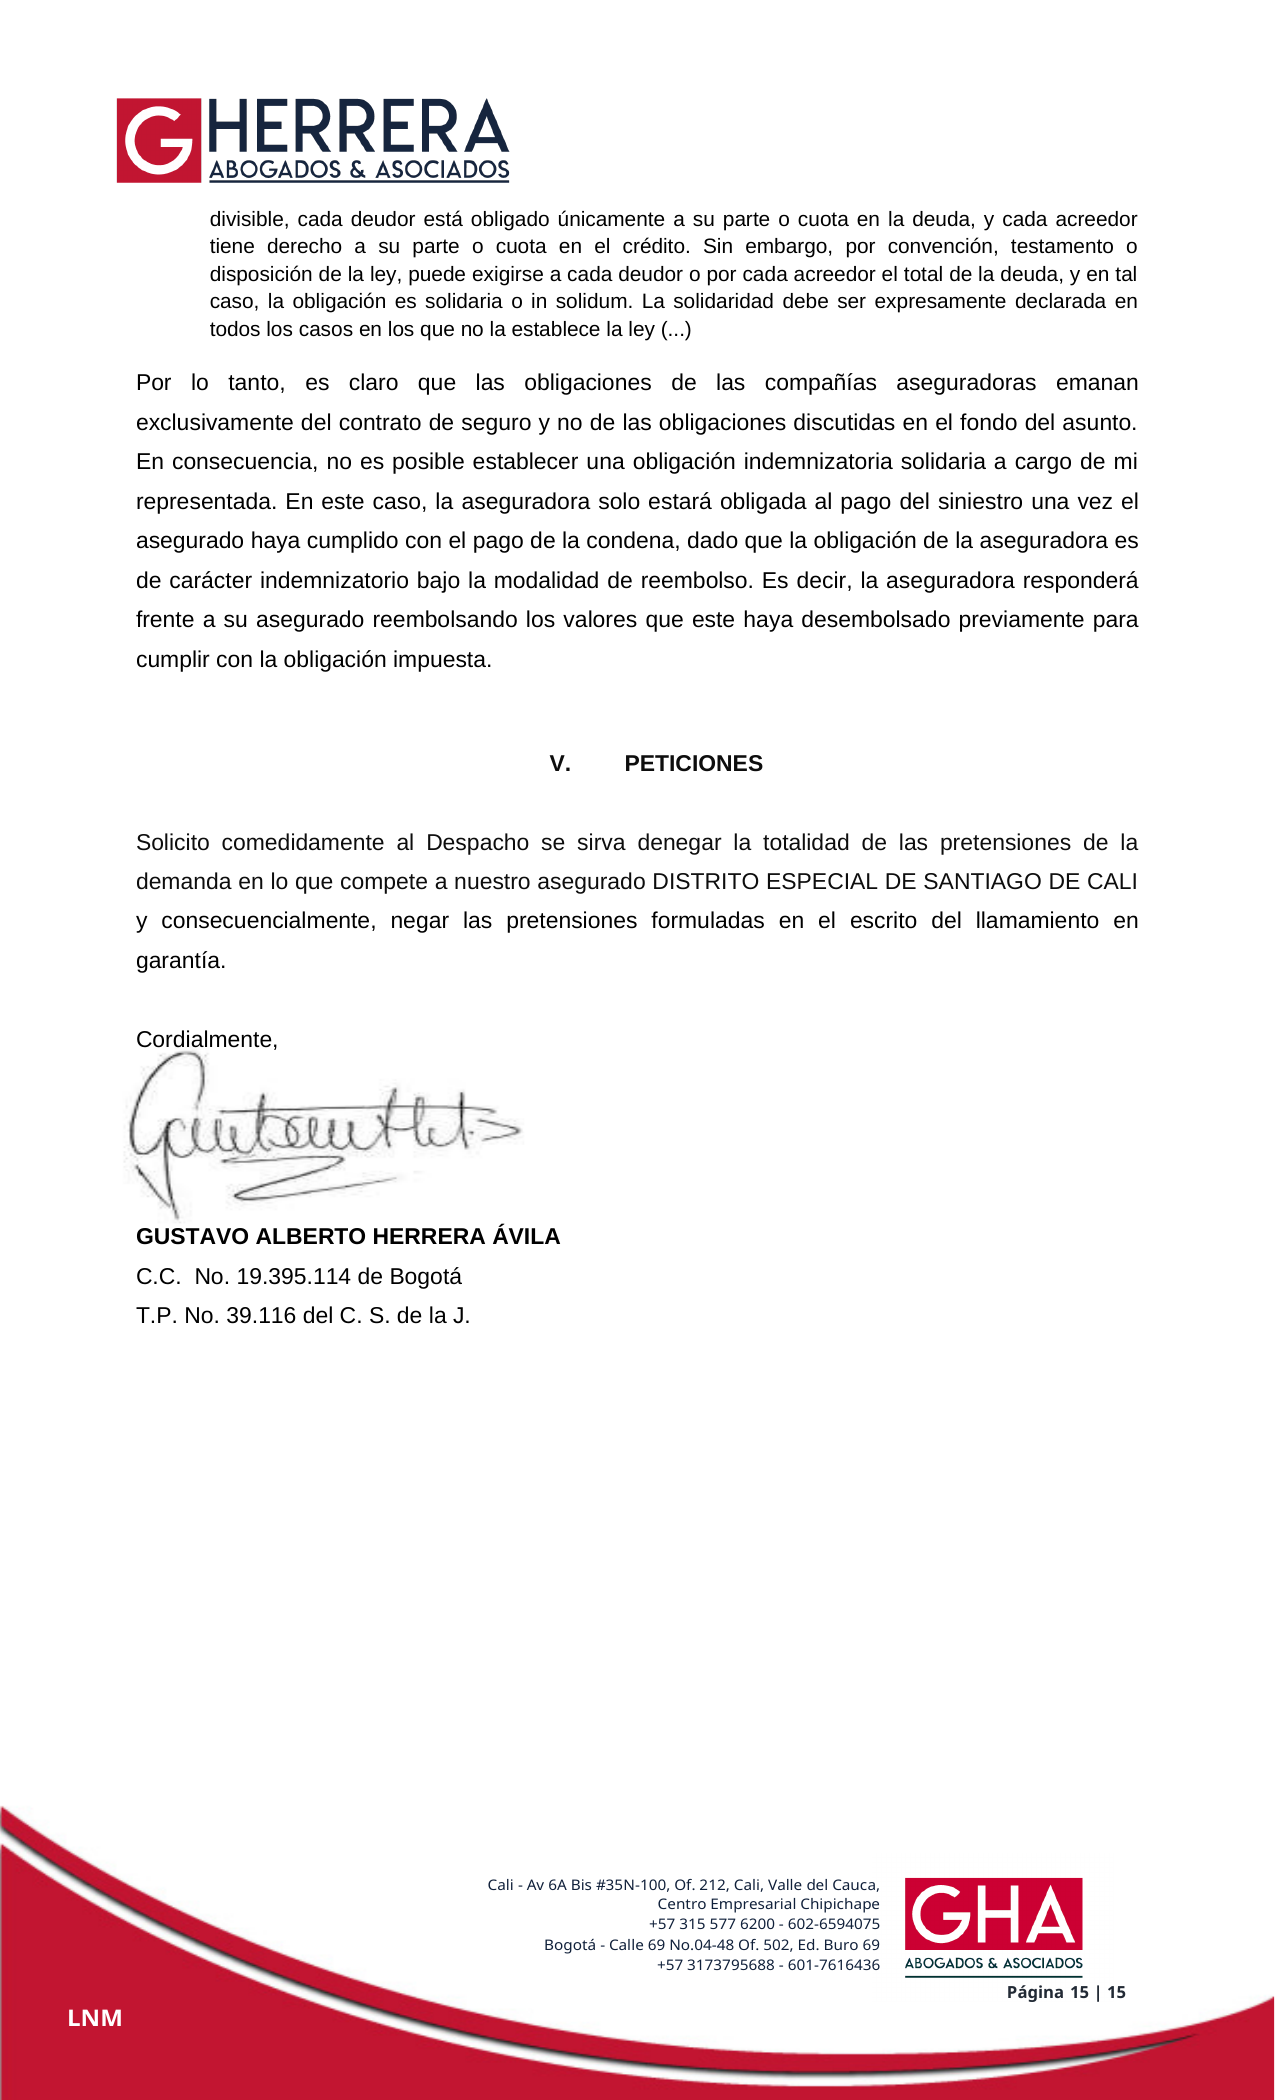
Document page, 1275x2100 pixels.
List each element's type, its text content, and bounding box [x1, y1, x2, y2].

text C.C. No. 19.395.114 de Bogotá [136, 1263, 1139, 1289]
text GUSTAVO ALBERTO HERRERA ÁVILA [136, 1223, 1139, 1250]
picture [0, 1793, 1275, 2100]
picture [107, 1002, 525, 1235]
text T.P. No. 39.116 del C. S. de la J. [136, 1302, 1139, 1329]
picture [96, 75, 529, 206]
text Solicito comedidamente al Despacho se sirva denegar la totalidad de las pretensiones de la demanda en lo que compete a nuestro asegurado DISTRITO ESPECIAL DE SANTIAGO DE CALI y consecuencialmente, negar las pretensiones formuladas en el escrito del llamamiento en garantía. [136, 828, 1139, 973]
list PETICIONES [173, 749, 1139, 776]
text Por lo tanto, es claro que las obligaciones de las compañías aseguradoras emanan exclusivamente del contrato de seguro y no de las obligaciones discutidas en el fondo del asunto. En consecuencia, no es posible establecer una obligación indemnizatoria solidaria a cargo de mi representada. En este caso, la aseguradora solo estará obligada al pago del siniestro una vez el asegurado haya cumplido con el pago de la condena, dado que la obligación de la aseguradora es de carácter indemnizatorio bajo la modalidad de reembolso. Es decir, la aseguradora responderá frente a su asegurado reembolsando los valores que este haya desembolsado previamente para cumplir con la obligación impuesta. [136, 369, 1139, 672]
text Cordialmente, [136, 1026, 1139, 1052]
